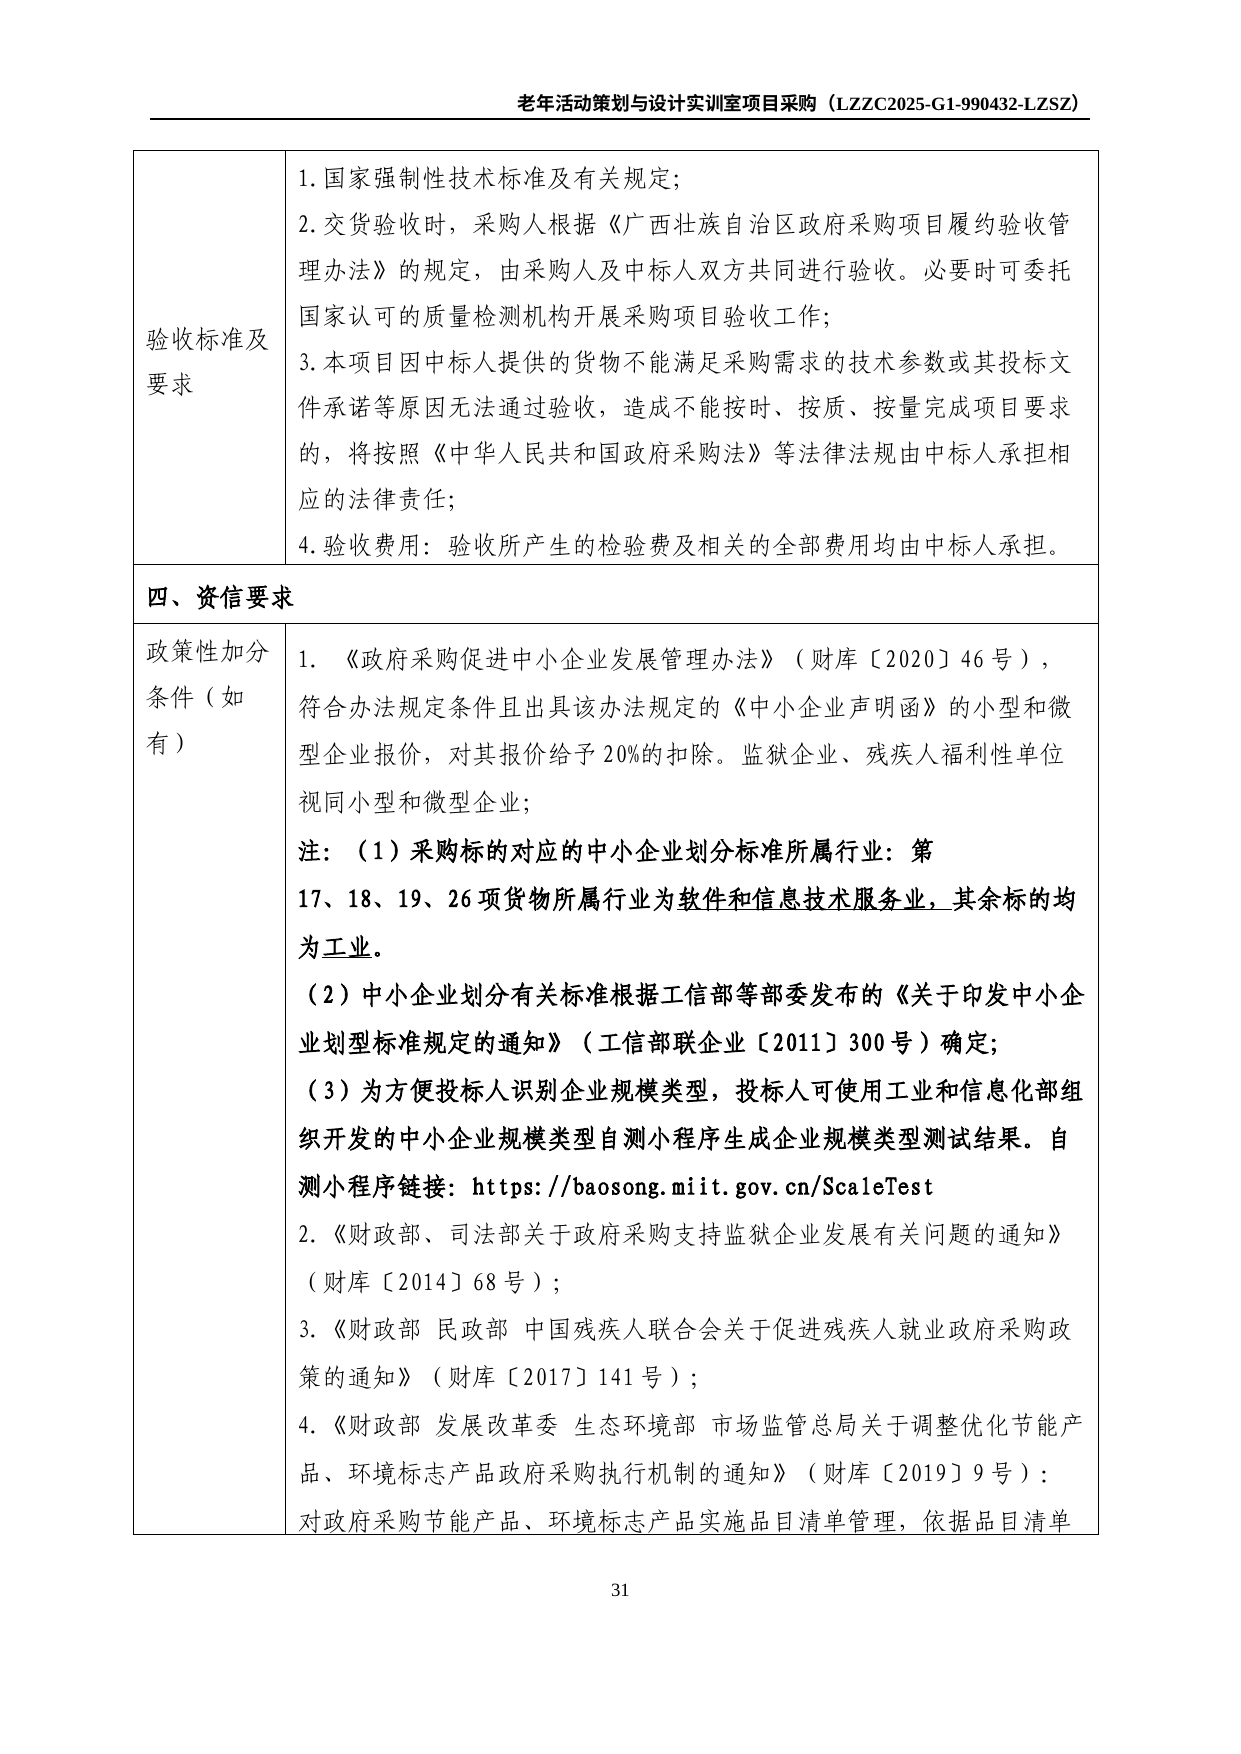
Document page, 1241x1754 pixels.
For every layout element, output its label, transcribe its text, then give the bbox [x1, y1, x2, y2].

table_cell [286, 624, 1098, 1534]
table_cell 政策性加分条件（如有） [134, 624, 285, 1534]
table_cell 验收标准及要求 [134, 151, 285, 563]
table_cell 1.国家强制性技术标准及有关规定； 2.交货验收时，采购人根据《广西壮族自治区政府采购项目履约验收管理办法》的规定，由采购人及中标人双方共同进行验收。必要时可委托国家认可的质量检测机构开展采购项目验收工作； 3.本项目因中标人提供的货物不能满足采购需求的技术参数或其投标文件承诺等原因无法通过验收，造成不能按时、按质、按量完成项目要求的，将按照《中华人民共和国政府采购法》等法律法规由中标人承担相应的法律责任； 4.验收费用：验收所产生的检验费及相关的全部费用均由中标人承担。 [286, 151, 1098, 563]
table_cell 四、资信要求 [134, 565, 1098, 623]
